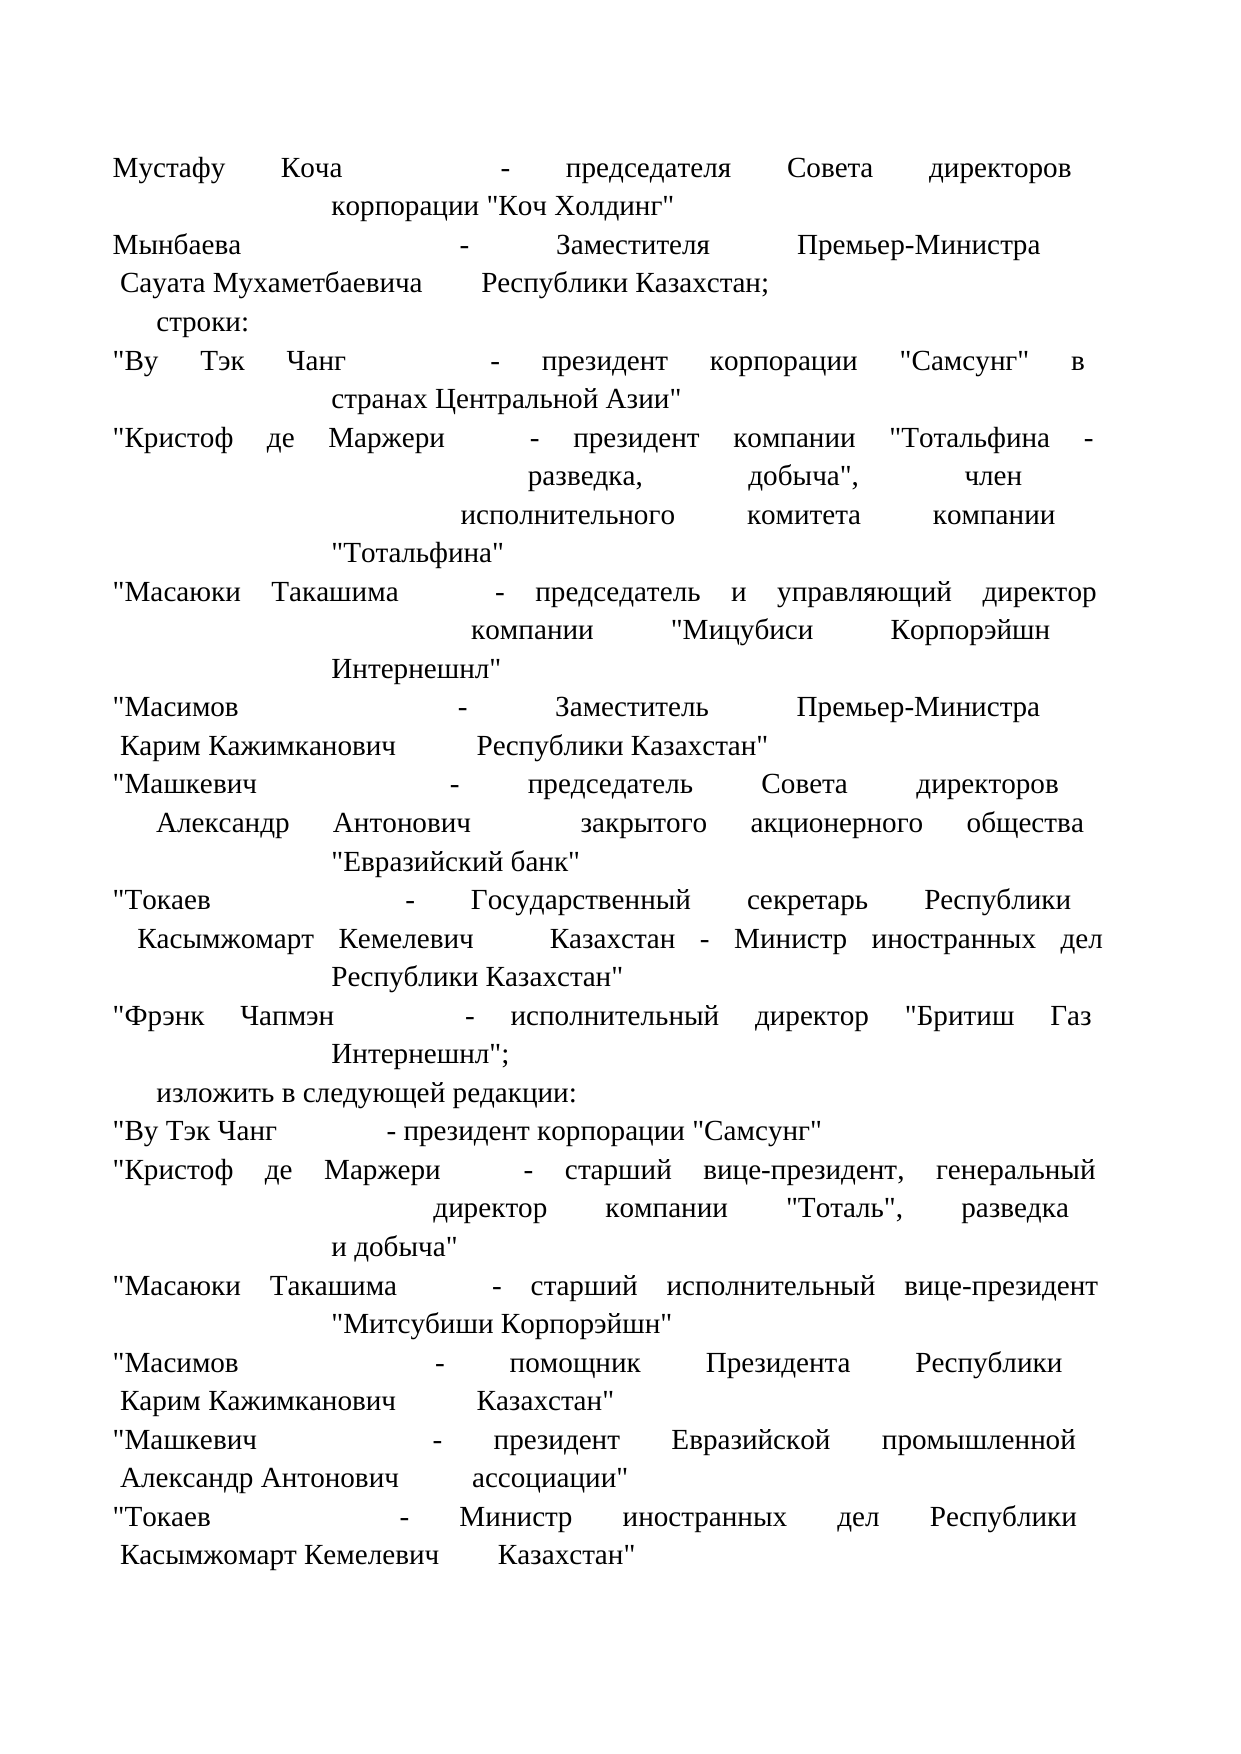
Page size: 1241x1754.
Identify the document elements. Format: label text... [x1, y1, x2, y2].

text "Масимов - помощник Президента Республики Карим Кажимканович Казахстан" [112, 1345, 1128, 1417]
text "Ву Тэк Чанг - президент корпорации "Самсунг" в странах Центральной Азии" [112, 343, 1128, 415]
text "Кристоф де Маржери - старший вице-президент, генеральный директор компании "Тоталь", разведка и добыча" [112, 1152, 1128, 1263]
text "Масимов - Заместитель Премьер-Министра Карим Кажимканович Республики Казахстан" [112, 689, 1128, 762]
text "Масаюки Такашима - председатель и управляющий директор компании "Мицубиси Корпорэйшн Интернешнл" [112, 574, 1128, 684]
text Мынбаева - Заместителя Премьер-Министра Сауата Мухаметбаевича Республики Казахстан; [112, 227, 1128, 299]
text "Токаев - Министр иностранных дел Республики Касымжомарт Кемелевич Казахстан" [112, 1499, 1128, 1571]
text "Фрэнк Чапмэн - исполнительный директор "Бритиш Газ Интернешнл"; [112, 998, 1128, 1070]
text "Кристоф де Маржери - президент компании "Тотальфина - разведка, добыча", член исполнительного комитета компании "Тотальфина" [112, 420, 1128, 569]
text изложить в следующей редакции: [112, 1075, 1128, 1108]
text "Машкевич - президент Евразийской промышленной Александр Антонович ассоциации" [112, 1422, 1128, 1494]
text строки: [112, 304, 1128, 338]
text "Bу Тэк Чанг - президент корпорации "Самсунг" [112, 1113, 1128, 1147]
text "Масаюки Такашима - старший исполнительный вице-президент "Митсубиши Корпорэйшн" [112, 1268, 1128, 1340]
text Мустафу Коча - председателя Совета директоров корпорации "Коч Холдинг" [112, 150, 1128, 222]
text "Машкевич - председатель Совета директоров Александр Антонович закрытого акционерного общества "Евразийский банк" [112, 767, 1128, 877]
text "Токаев - Государственный секретарь Республики Касымжомарт Кемелевич Казахстан - Министр иностранных дел Республики Казахстан" [112, 882, 1128, 993]
